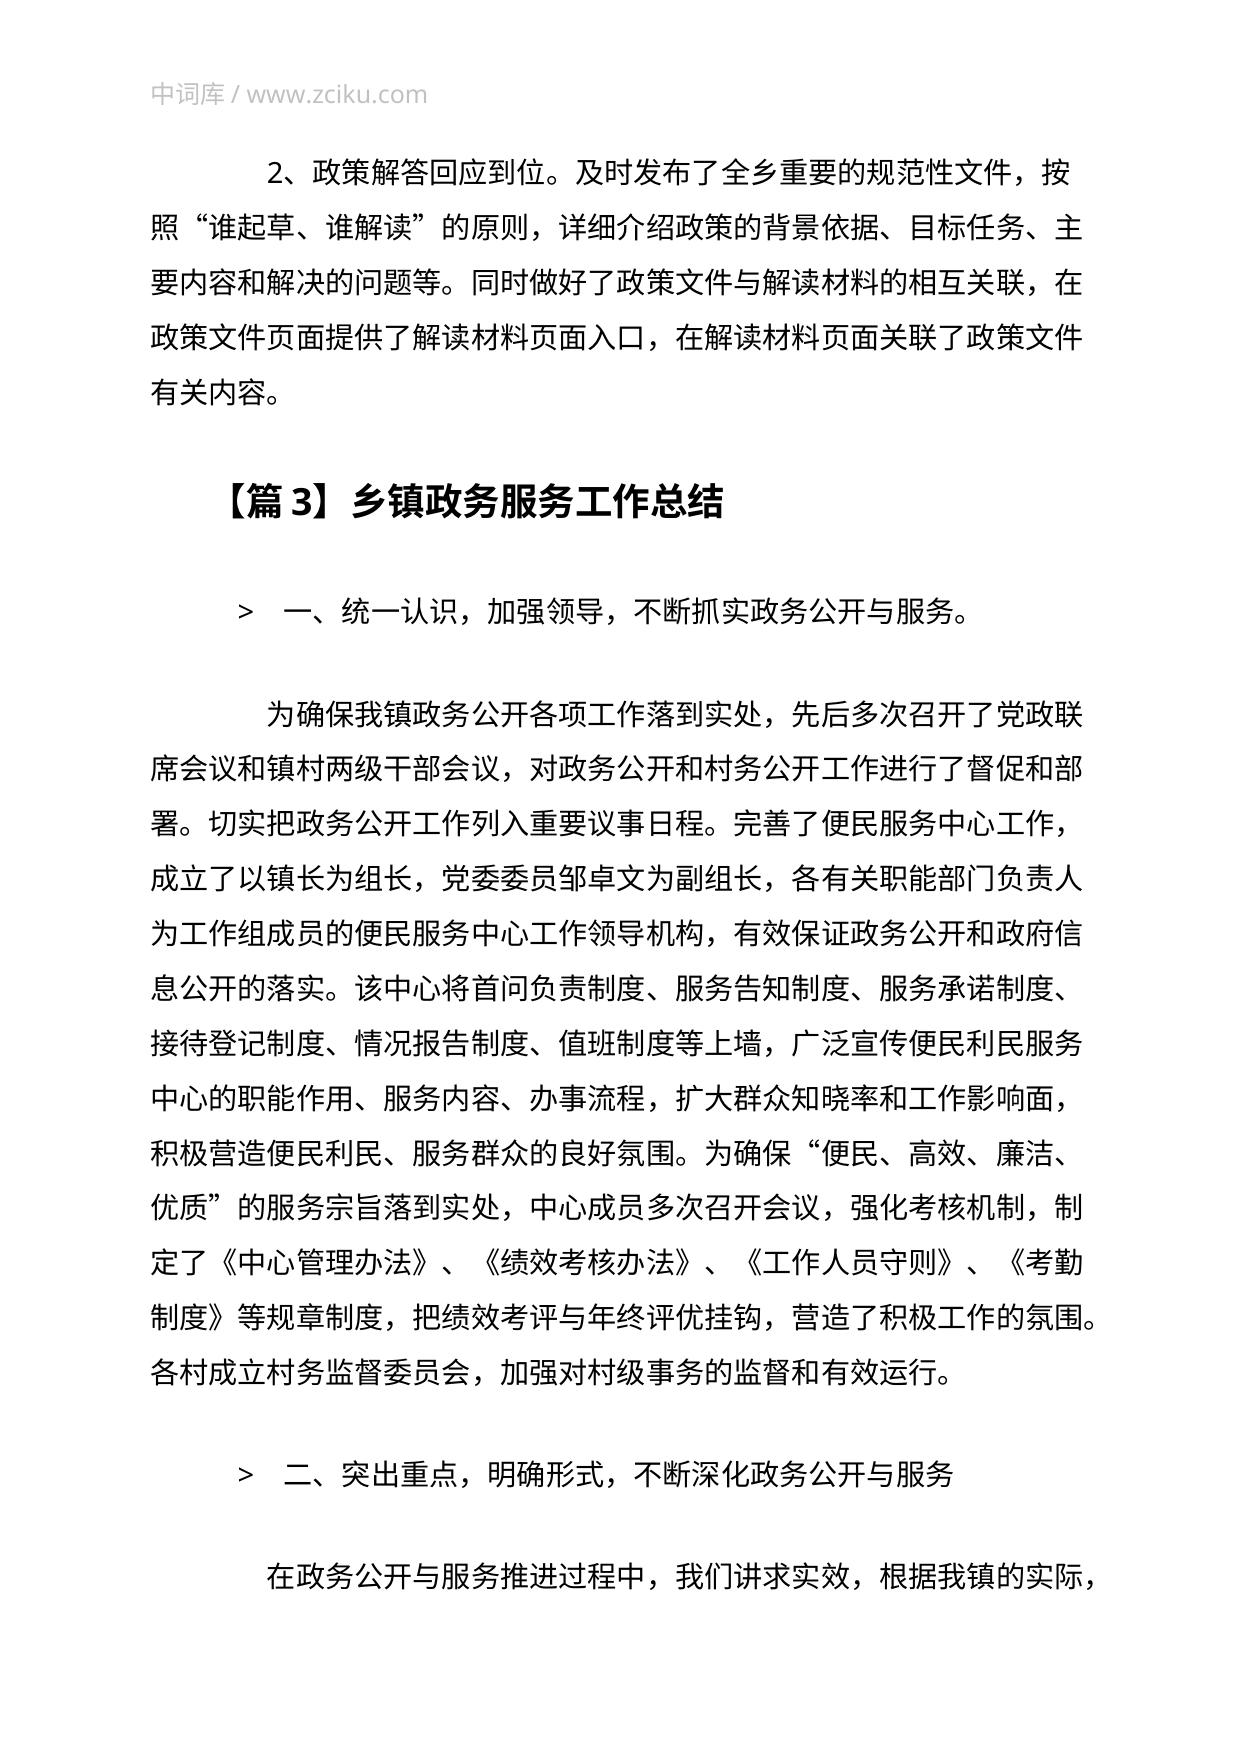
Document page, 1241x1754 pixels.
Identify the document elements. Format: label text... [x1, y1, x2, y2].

text 为确保我镇政务公开各项工作落到实处，先后多次召开了党政联席会议和镇村两级干部会议，对政务公开和村务公开工作进行了督促和部署。切实把政务公开工作列入重要议事日程。完善了便民服务中心工作，成立了以镇长为组长，党委委员邹卓文为副组长，各有关职能部门负责人为工作组成员的便民服务中心工作领导机构，有效保证政务公开和政府信息公开的落实。该中心将首问负责制度、服务告知制度、服务承诺制度、接待登记制度、情况报告制度、值班制度等上墙，广泛宣传便民利民服务中心的职能作用、服务内容、办事流程，扩大群众知晓率和工作影响面，积极营造便民利民、服务群众的良好氛围。为确保“便民、高效、廉洁、优质”的服务宗旨落到实处，中心成员多次召开会议，强化考核机制，制定了《中心管理办法》、《绩效考核办法》、《工作人员守则》、《考勤制度》等规章制度，把绩效考评与年终评优挂钩，营造了积极工作的氛围。各村成立村务监督委员会，加强对村级事务的监督和有效运行。 [150, 691, 1090, 1392]
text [150, 1553, 1090, 1596]
text > 二、突出重点，明确形式，不断深化政务公开与服务 [150, 1452, 1090, 1494]
text > 一、统一认识，加强领导，不断抓实政务公开与服务。 [150, 589, 1090, 631]
text 【篇3】乡镇政务服务工作总结 [150, 471, 1090, 526]
text 2、政策解答回应到位。及时发布了全乡重要的规范性文件，按照“谁起草、谁解读”的原则，详细介绍政策的背景依据、目标任务、主要内容和解决的问题等。同时做好了政策文件与解读材料的相互关联，在政策文件页面提供了解读材料页面入口，在解读材料页面关联了政策文件有关内容。 [150, 150, 1090, 412]
